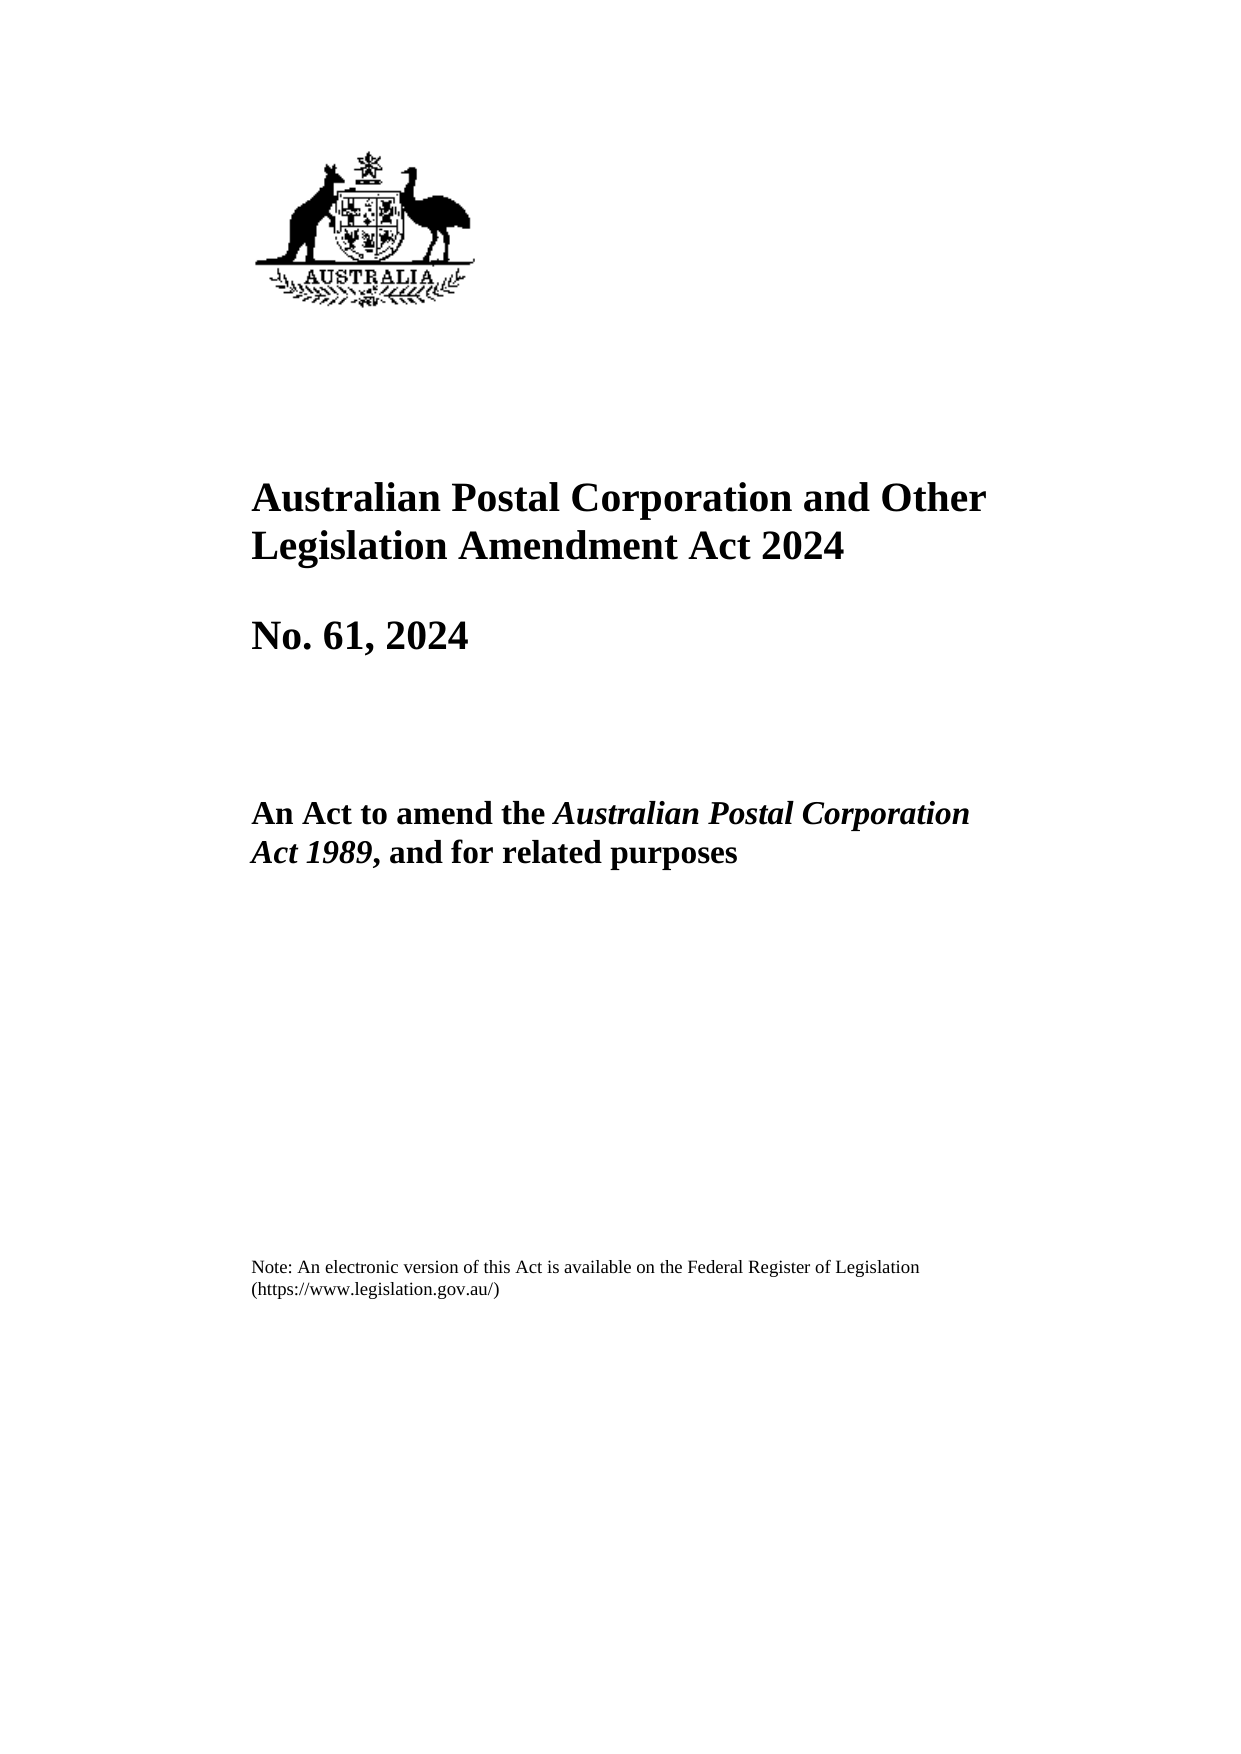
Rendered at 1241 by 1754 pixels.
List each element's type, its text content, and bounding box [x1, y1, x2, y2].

text No. 61, 2024 [251, 610, 989, 658]
text Australian Postal Corporation and Other Legislation Amendment Act 2024 [251, 473, 989, 568]
text An Act to amend the Australian Postal Corporation Act 1989, and for related purposes [251, 793, 989, 870]
